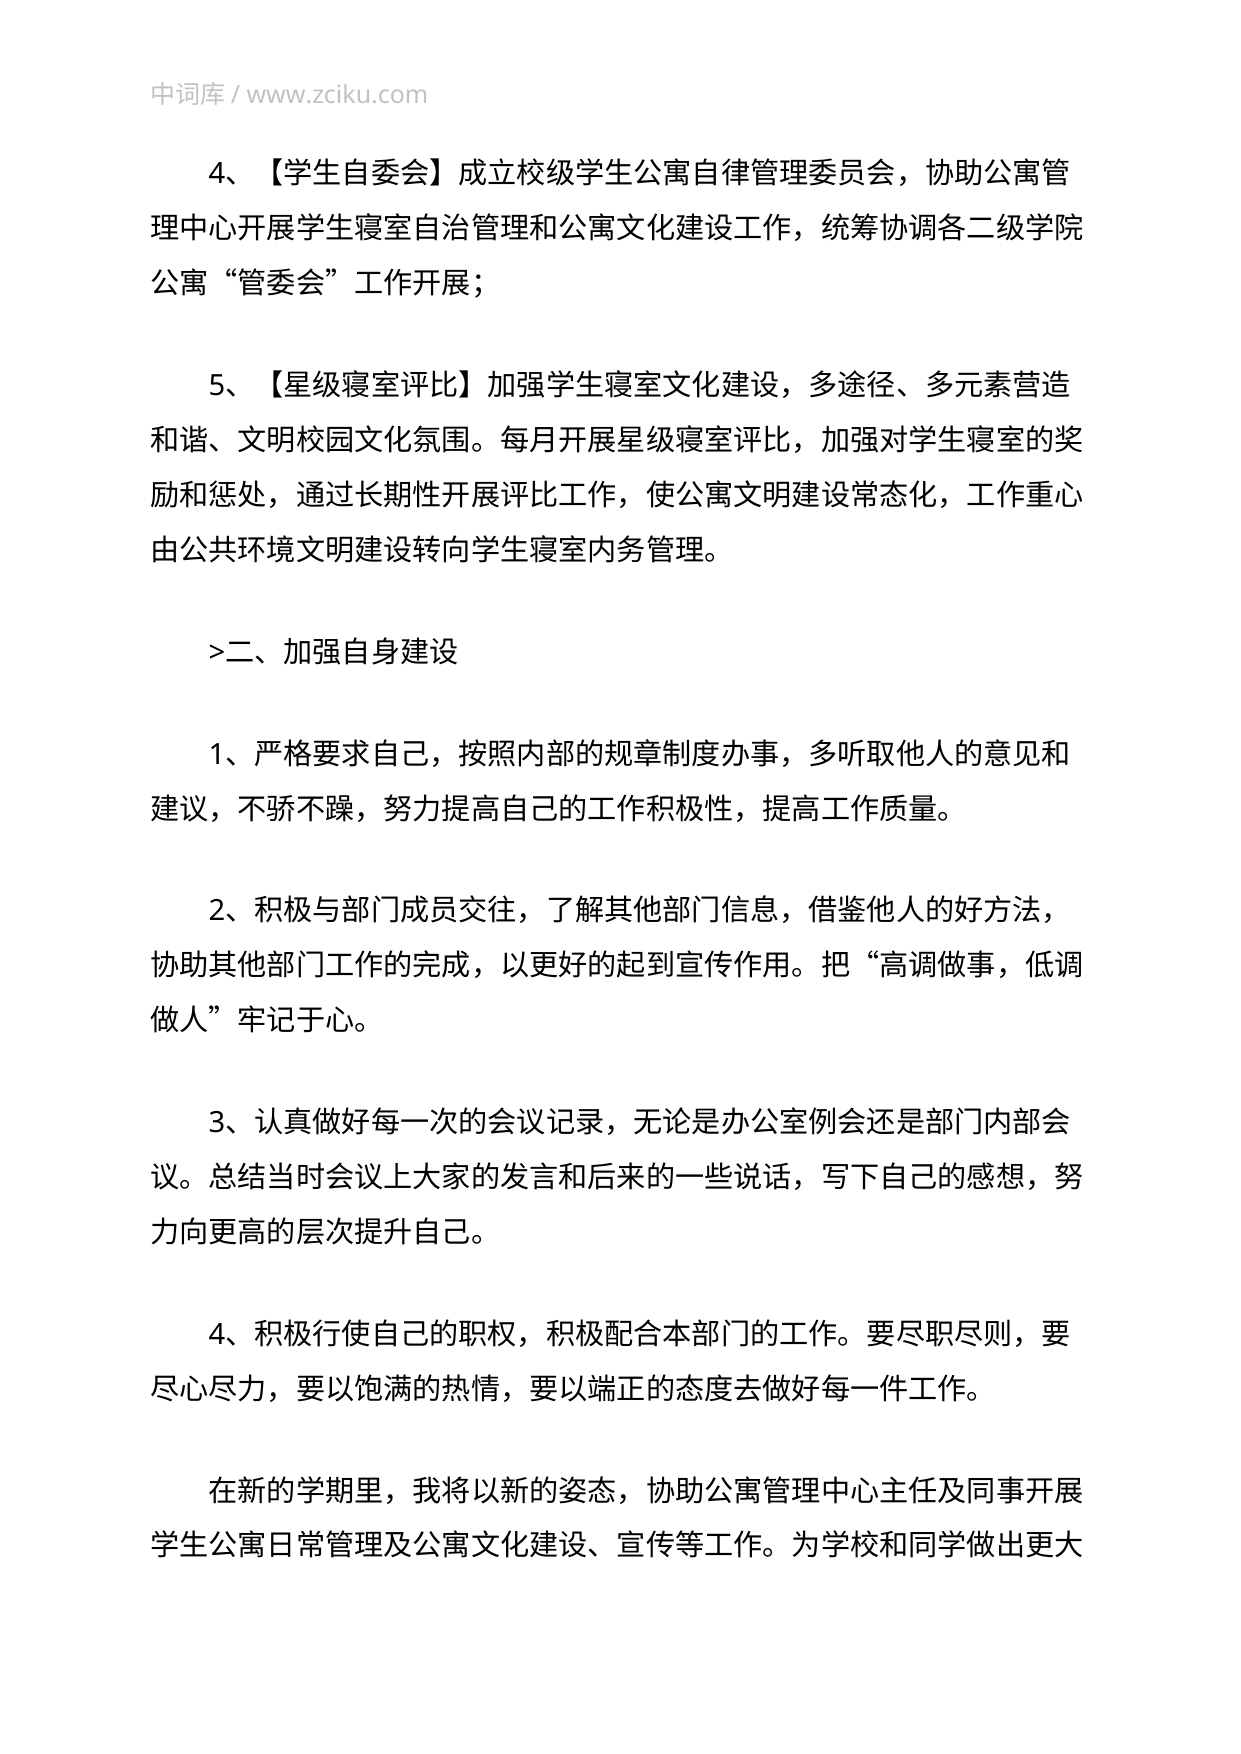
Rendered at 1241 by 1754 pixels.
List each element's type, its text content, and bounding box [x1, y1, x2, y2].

text >二、加强自身建设 [150, 628, 1090, 671]
text 3、认真做好每一次的会议记录，无论是办公室例会还是部门内部会议。总结当时会议上大家的发言和后来的一些说话，写下自己的感想，努力向更高的层次提升自己。 [150, 1099, 1090, 1251]
text 4、积极行使自己的职权，积极配合本部门的工作。要尽职尽则，要尽心尽力，要以饱满的热情，要以端正的态度去做好每一件工作。 [150, 1310, 1090, 1408]
text 5、【星级寝室评比】加强学生寝室文化建设，多途径、多元素营造和谐、文明校园文化氛围。每月开展星级寝室评比，加强对学生寝室的奖励和惩处，通过长期性开展评比工作，使公寓文明建设常态化，工作重心由公共环境文明建设转向学生寝室内务管理。 [150, 362, 1090, 569]
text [150, 1467, 1090, 1564]
text 1、严格要求自己，按照内部的规章制度办事，多听取他人的意见和建议，不骄不躁，努力提高自己的工作积极性，提高工作质量。 [150, 730, 1090, 827]
text 2、积极与部门成员交往，了解其他部门信息，借鉴他人的好方法，协助其他部门工作的完成，以更好的起到宣传作用。把“高调做事，低调做人”牢记于心。 [150, 887, 1090, 1039]
text 4、【学生自委会】成立校级学生公寓自律管理委员会，协助公寓管理中心开展学生寝室自治管理和公寓文化建设工作，统筹协调各二级学院公寓“管委会”工作开展； [150, 150, 1090, 302]
